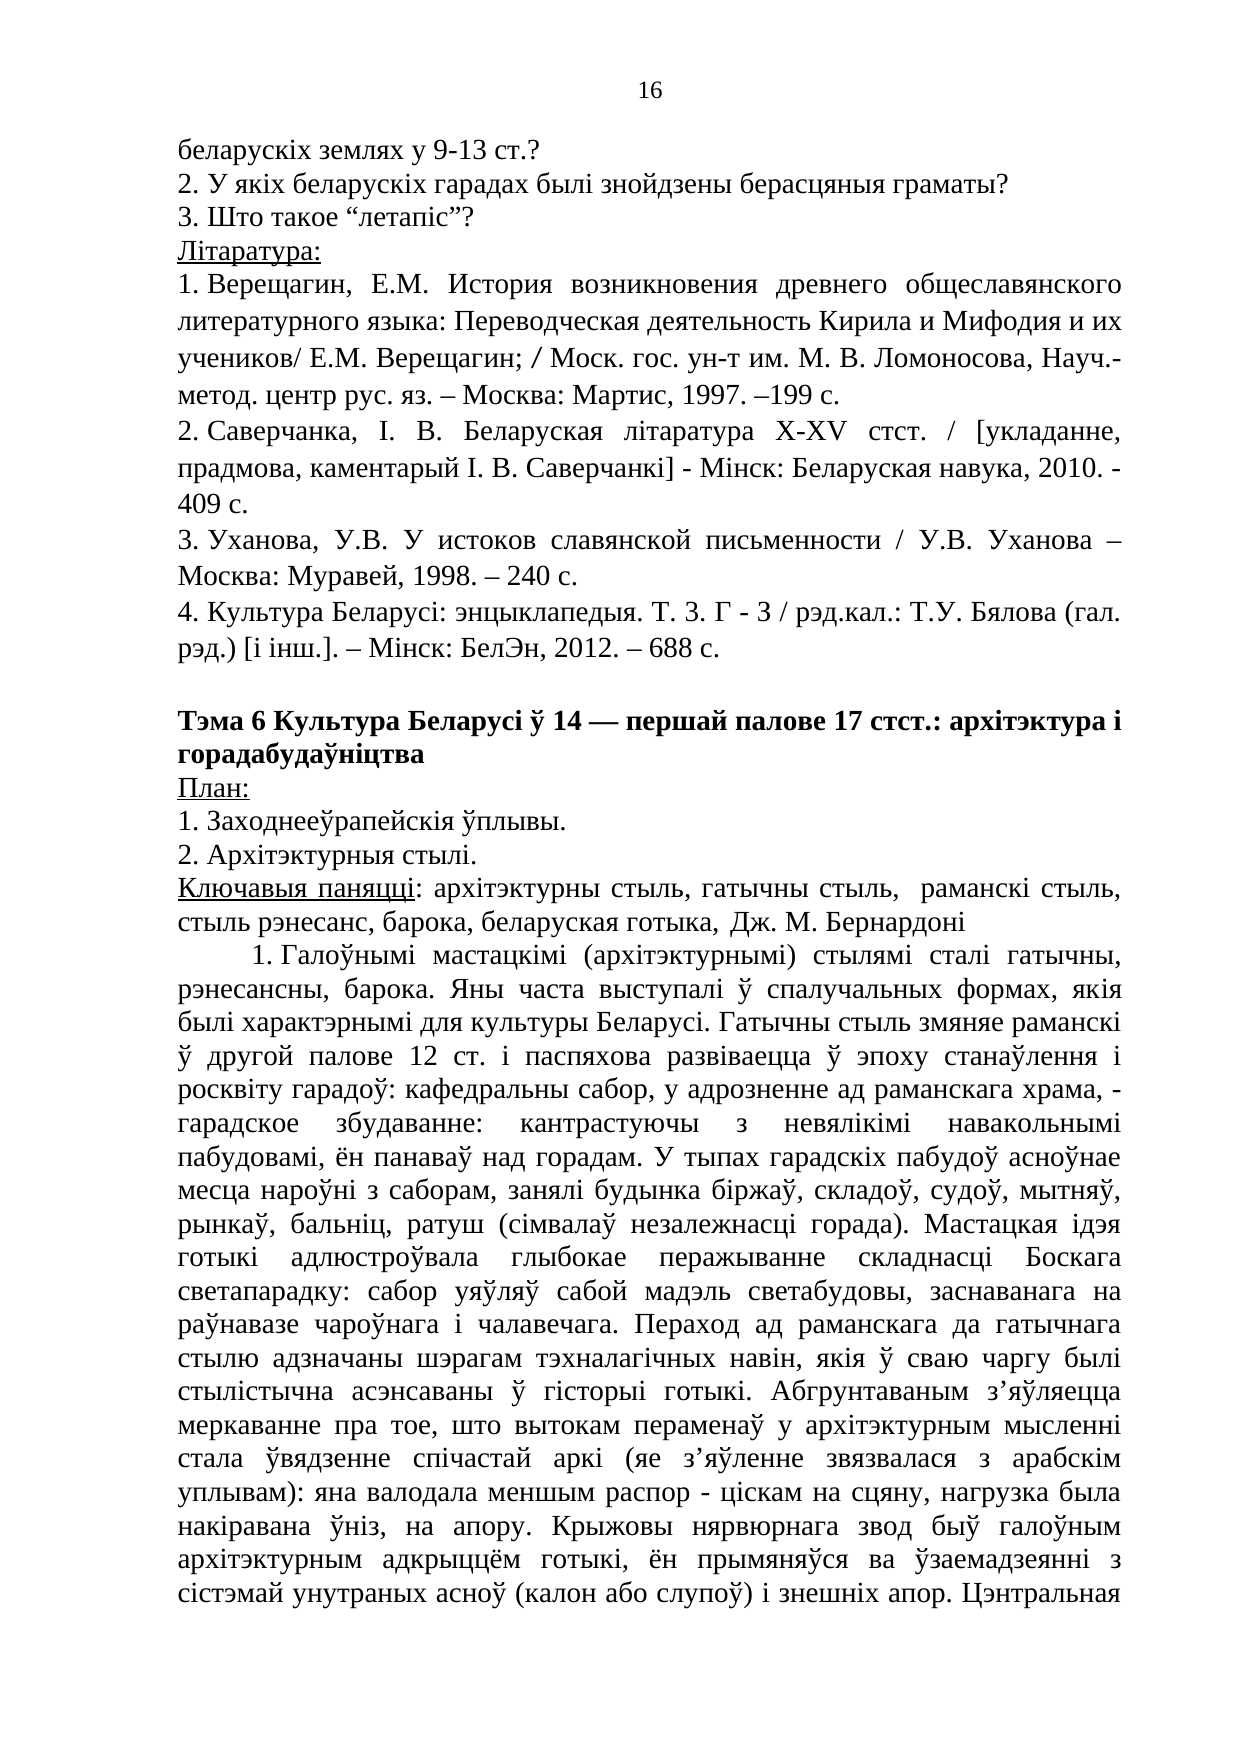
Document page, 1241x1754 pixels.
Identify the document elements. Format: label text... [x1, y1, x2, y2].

text Ключавыя паняцці: архітэктурны стыль, гатычны стыль, раманскі стыль, стыль рэнесанс, барока, беларуская готыка, Дж. М. Бернардонi [177, 870, 1122, 937]
list Культура Беларусі: энцыклапедыя. Т. 3. Г - З / рэд.кал.: Т.У. Бялова (гал. рэд.) [і інш.]. – Мінск: БелЭн, 2012. – 688 с. [177, 594, 1122, 664]
list Саверчанка, І. В. Беларуская літаратура X-XV стст. / [укладанне, прадмова, каментарый І. В. Саверчанкі] - Мінск: Беларуская навука, 2010. - 409 с. [177, 413, 1122, 519]
list Што такое “летапiс”? [177, 199, 1122, 233]
text Тэма 6 Культура Беларусі ў 14 — першай палове 17 стст.: архітэктура і горадабудаўніцтва [177, 703, 1122, 770]
text Літаратура: [177, 233, 1122, 267]
text 2. Архітэктурныя стылі. [177, 837, 1122, 870]
list У якiх беларускiх гарадах былi знойдзены берасцяныя граматы? [177, 166, 1122, 199]
list Уханова, У.В. У истоков славянской письменности / У.В. Уханова – Москва: Муравей, 1998. – 240 с. [177, 522, 1122, 592]
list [177, 132, 1122, 166]
text 1. Заходнееўрапейскія ўплывы. [177, 803, 1122, 837]
list Верещагин, Е.М. История возникновения древнего общеславянского литературного языка: Переводческая деятельность Кирила и Мифодия и их учеников/ Е.М. Верещагин; / Моск. гос. ун-т им. М. В. Ломоносова, Науч.-метод. центр рус. яз. – Москва: Мартис, 1997. –199 с. [177, 267, 1122, 411]
text План: [177, 770, 1122, 803]
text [177, 937, 1122, 1608]
